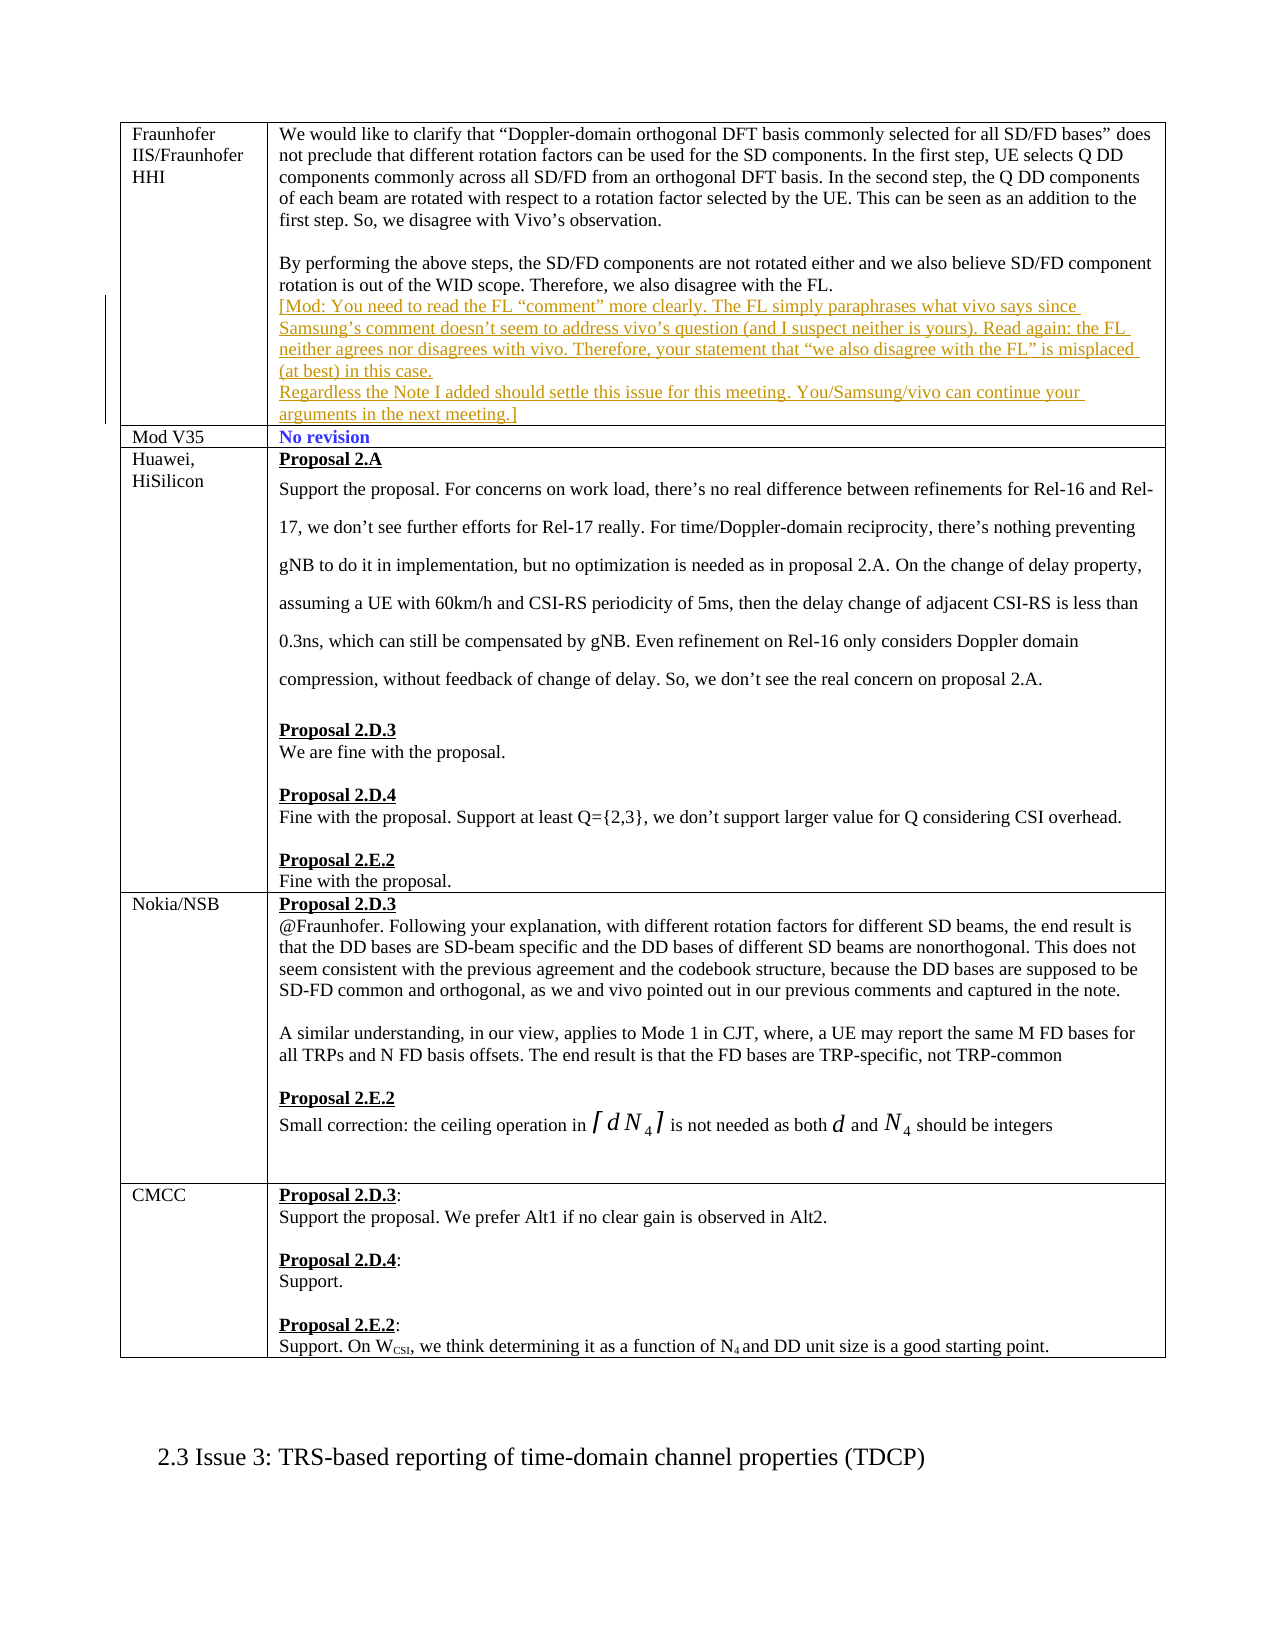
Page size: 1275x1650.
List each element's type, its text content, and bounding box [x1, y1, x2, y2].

table_cell Proposal 2.D.3: Support the proposal. We prefer Alt1 if no clear gain is observed in Alt2. Proposal 2.D.4: Support. Proposal 2.E.2: Support. On WCSI, we think determining it as a function of N4 and DD unit size is a good starting point. [268, 1184, 1165, 1357]
table_cell We would like to clarify that “Doppler-domain orthogonal DFT basis commonly selected for all SD/FD bases” does not preclude that different rotation factors can be used for the SD components. In the first step, UE selects Q DD components commonly across all SD/FD from an orthogonal DFT basis. In the second step, the Q DD components of each beam are rotated with respect to a rotation factor selected by the UE. This can be seen as an addition to the first step. So, we disagree with Vivo’s observation. By performing the above steps, the SD/FD components are not rotated either and we also believe SD/FD component rotation is out of the WID scope. Therefore, we also disagree with the FL. [268, 123, 1165, 424]
table_cell Nokia/NSB [121, 893, 267, 1183]
table_cell No revision [268, 426, 1165, 447]
table_cell Mod V35 [121, 426, 267, 447]
table_cell Huawei, HiSilicon [121, 448, 267, 892]
table_cell CMCC [121, 1184, 267, 1357]
table_cell Proposal 2.A Support the proposal. For concerns on work load, there’s no real difference between refinements for Rel-16 and Rel-17, we don’t see further efforts for Rel-17 really. For time/Doppler-domain reciprocity, there’s nothing preventing gNB to do it in implementation, but no optimization is needed as in proposal 2.A. On the change of delay property, assuming a UE with 60km/h and CSI-RS periodicity of 5ms, then the delay change of adjacent CSI-RS is less than 0.3ns, which can still be compensated by gNB. Even refinement on Rel-16 only considers Doppler domain compression, without feedback of change of delay. So, we don’t see the real concern on proposal 2.A. Proposal 2.D.3 We are fine with the proposal. Proposal 2.D.4 Fine with the proposal. Support at least Q={2,3}, we don’t support larger value for Q considering CSI overhead. Proposal 2.E.2 Fine with the proposal. [268, 448, 1165, 892]
table_cell Fraunhofer IIS/Fraunhofer HHI [121, 123, 267, 424]
table_cell Proposal 2.D.3 @Fraunhofer. Following your explanation, with different rotation factors for different SD beams, the end result is that the DD bases are SD-beam specific and the DD bases of different SD beams are nonorthogonal. This does not seem consistent with the previous agreement and the codebook structure, because the DD bases are supposed to be SD-FD common and orthogonal, as we and vivo pointed out in our previous comments and captured in the note. A similar understanding, in our view, applies to Mode 1 in CJT, where, a UE may report the same M FD bases for all TRPs and N FD basis offsets. The end result is that the FD bases are TRP-specific, not TRP-common Proposal 2.E.2 Small correction: the ceiling operation in is not needed as both and should be integers [268, 893, 1165, 1183]
subtitle Issue 3: TRS-based reporting of time-domain channel properties (TDCP) [157, 1438, 1155, 1476]
